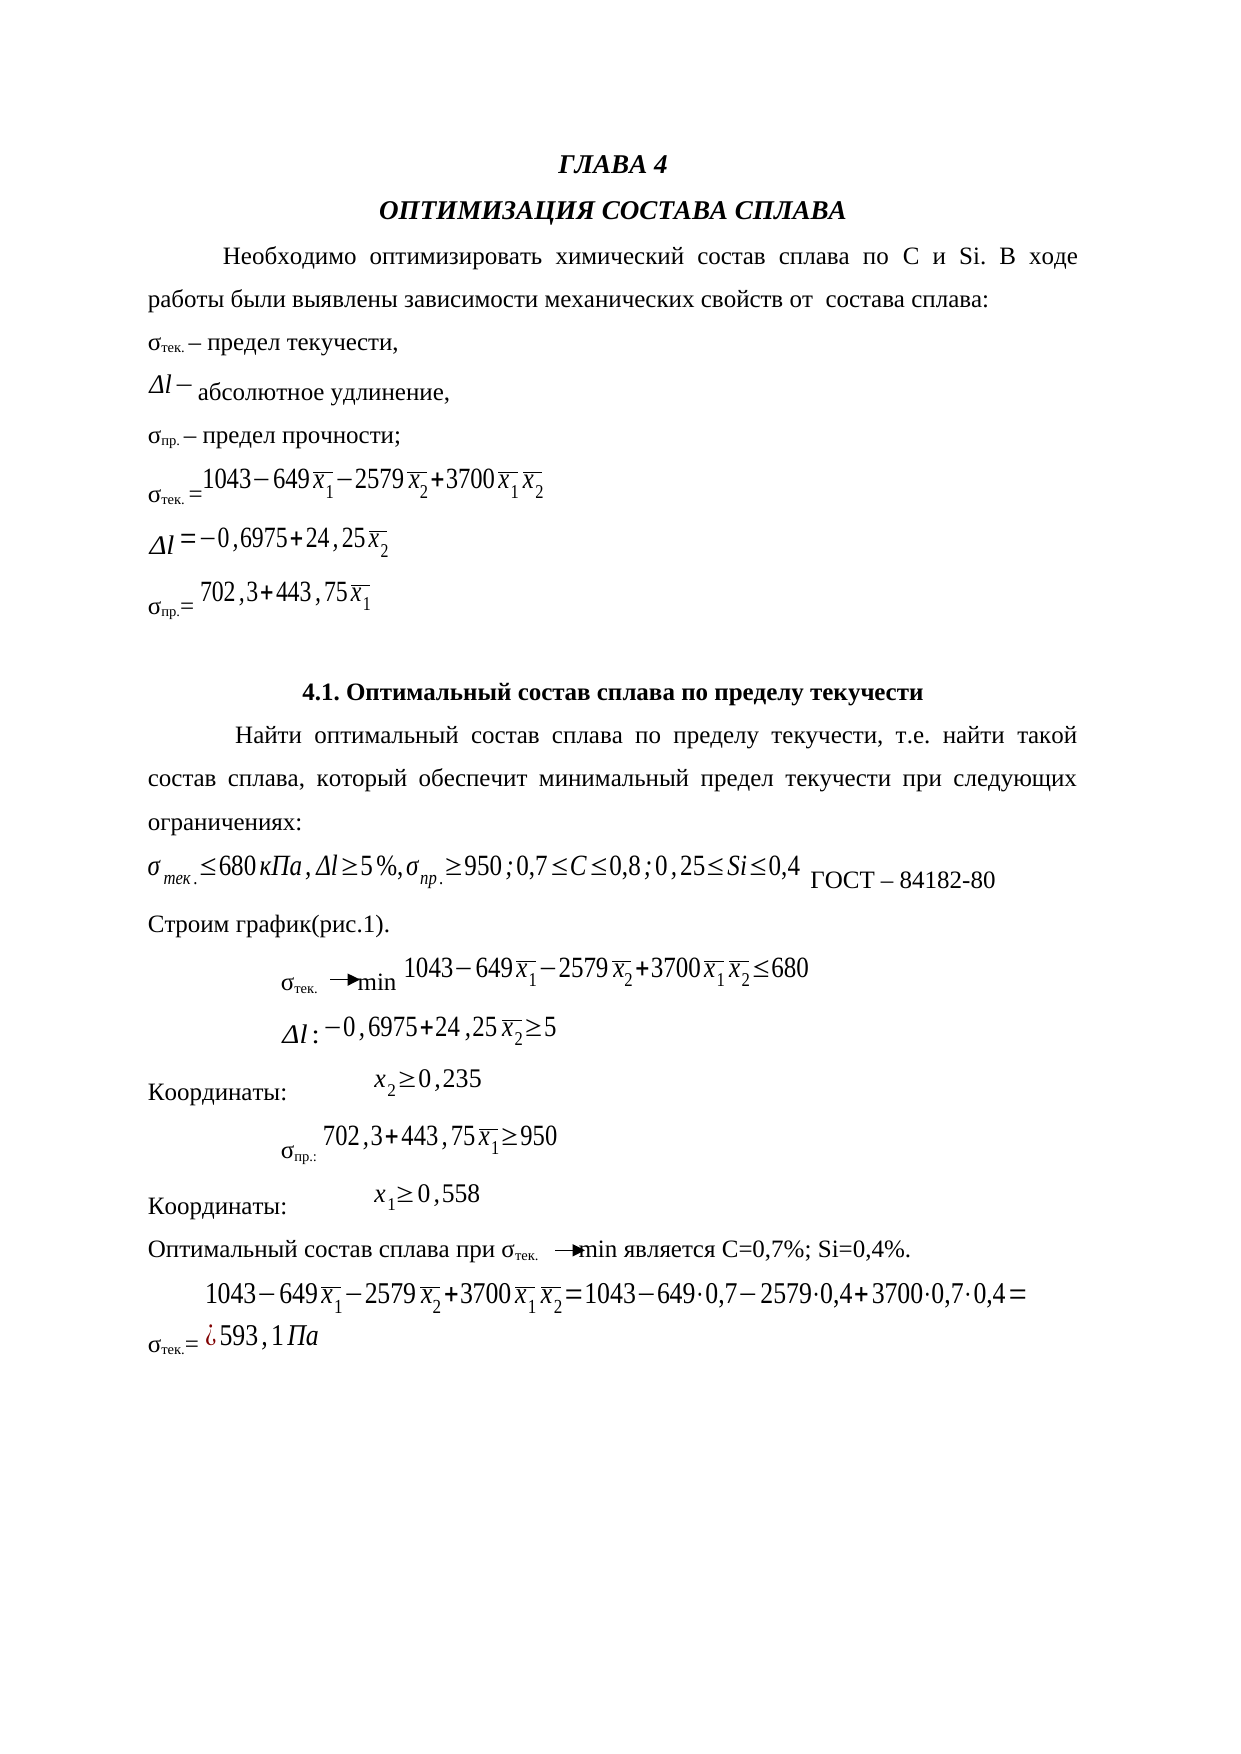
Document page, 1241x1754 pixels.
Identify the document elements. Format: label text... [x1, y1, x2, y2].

text ГЛАВА 4 [148, 148, 1078, 179]
text 4.1. Оптимальный состав сплава по пределу текучести [148, 677, 1078, 706]
text σпр.= [148, 575, 1078, 620]
text Найти оптимальный состав сплава по пределу текучести, т.е. найти такой состав сплава, который обеспечит минимальный предел текучести при следующих ограничениях: [148, 720, 1078, 835]
text абсолютное удлинение, [148, 370, 1078, 406]
text σтек. – предел текучести, [148, 327, 1078, 356]
text σпр. – предел прочности; [148, 420, 1078, 449]
text Координаты: [148, 1064, 1078, 1105]
text σпр.: [148, 1120, 1078, 1164]
text ОПТИМИЗАЦИЯ СОСТАВА СПЛАВА [148, 194, 1078, 226]
text Необходимо оптимизировать химический состав сплава по C и Si. В ходе работы были выявлены зависимости механических свойств от состава сплава: [148, 241, 1078, 313]
text Строим график(рис.1). [148, 909, 1078, 937]
text σтек. min [148, 952, 1078, 996]
text Координаты: [148, 1179, 1078, 1220]
text ГОСТ – 84182-80 [148, 850, 1078, 894]
text σтек.= [148, 1277, 1078, 1358]
text Оптимальный состав сплава при σтек. min является C=0,7%; Si=0,4%. [148, 1234, 1078, 1263]
text σтек. = [148, 463, 1078, 507]
